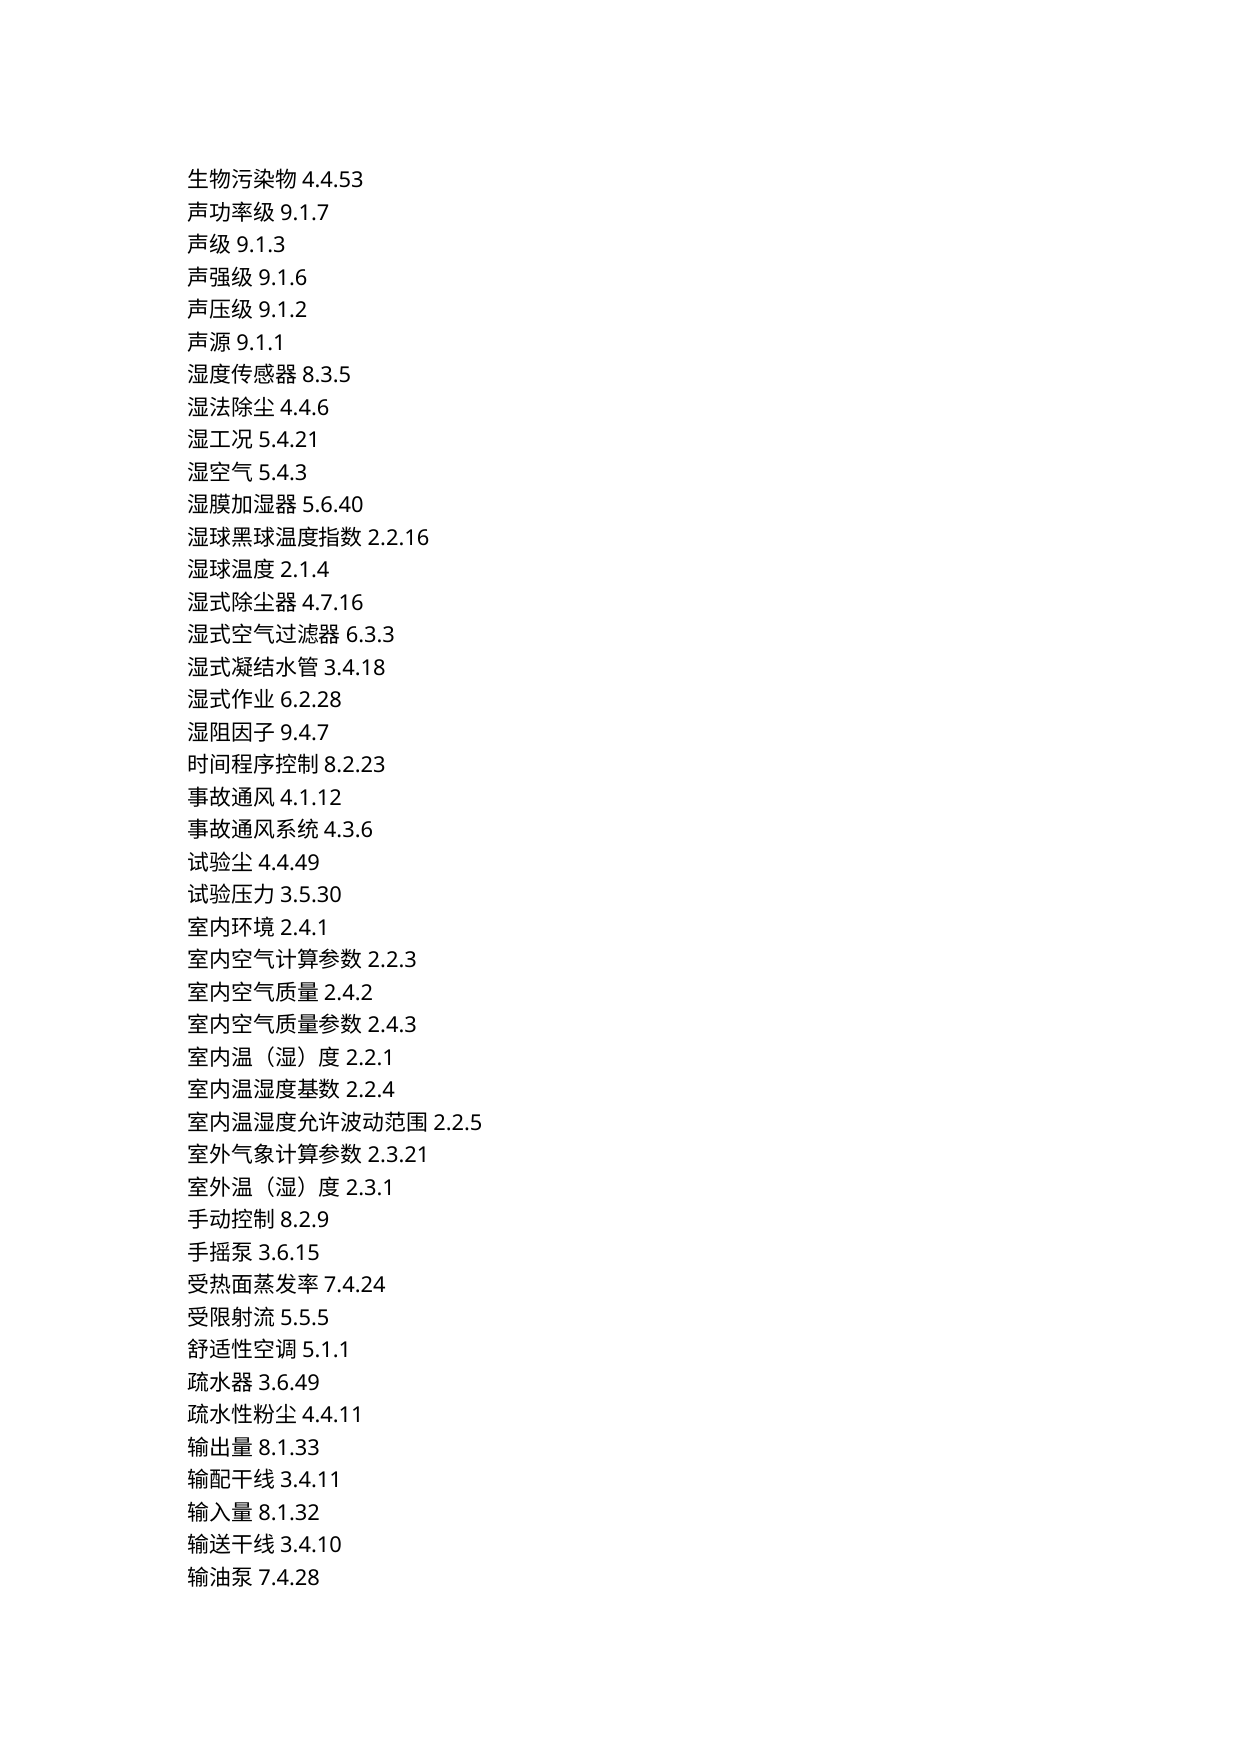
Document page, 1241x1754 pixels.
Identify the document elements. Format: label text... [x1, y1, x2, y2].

text 室内环境 2.4.1 [187, 909, 1053, 942]
text 湿度传感器 8.3.5 [302, 357, 1053, 389]
text 输油泵 7.4.28 [187, 1559, 1053, 1592]
text 声级 9.1.3 [236, 227, 1053, 259]
text 事故通风系统 4.3.6 [324, 812, 1053, 844]
text 疏水器 3.6.49 [187, 1364, 1053, 1397]
text 声功率级 9.1.7 [187, 194, 1053, 227]
text 舒适性空调 5.1.1 [302, 1332, 1053, 1364]
text 湿式作业 6.2.28 [280, 682, 1053, 714]
text 湿膜加湿器 5.6.40 [302, 487, 1053, 519]
text 湿式空气过滤器 6.3.3 [346, 617, 1053, 649]
text 湿阻因子 9.4.7 [187, 714, 1053, 747]
text 时间程序控制 8.2.23 [324, 747, 1053, 779]
text 声源 9.1.1 [187, 324, 1053, 357]
text 湿式凝结水管 3.4.18 [187, 649, 1053, 682]
text 湿球温度 2.1.4 [280, 552, 1053, 584]
text 室内空气计算参数 2.2.3 [367, 942, 1053, 974]
text 声强级 9.1.6 [187, 259, 1053, 292]
text 手摇泵 3.6.15 [187, 1234, 1053, 1267]
text 室内温湿度允许波动范围 2.2.5 [187, 1104, 1053, 1137]
text 输入量 8.1.32 [187, 1494, 1053, 1527]
text 受热面蒸发率 7.4.24 [324, 1267, 1053, 1299]
text 室内温（湿）度 2.2.1 [187, 1039, 1053, 1072]
text 湿球黑球温度指数 2.2.16 [187, 519, 1053, 552]
text 室外气象计算参数 2.3.21 [367, 1137, 1053, 1169]
text 湿法除尘 4.4.6 [187, 389, 1053, 422]
text 试验尘 4.4.49 [187, 844, 1053, 877]
text 输配干线 3.4.11 [280, 1462, 1053, 1494]
text 室内空气质量 2.4.2 [187, 974, 1053, 1007]
text 湿式除尘器 4.7.16 [187, 584, 1053, 617]
text 湿工况 5.4.21 [258, 422, 1053, 454]
text 手动控制 8.2.9 [280, 1202, 1053, 1234]
text 湿空气 5.4.3 [187, 454, 1053, 487]
text 声压级 9.1.2 [258, 292, 1053, 324]
text 室外温（湿）度 2.3.1 [187, 1169, 1053, 1202]
text 输出量 8.1.33 [187, 1429, 1053, 1462]
text 输送干线 3.4.10 [280, 1527, 1053, 1559]
text 疏水性粉尘 4.4.11 [302, 1397, 1053, 1429]
text 受限射流 5.5.5 [187, 1299, 1053, 1332]
text 室内温湿度基数 2.2.4 [346, 1072, 1053, 1104]
text 事故通风 4.1.12 [187, 779, 1053, 812]
text 室内空气质量参数 2.4.3 [367, 1007, 1053, 1039]
text 生物污染物 4.4.53 [302, 162, 1053, 194]
text 试验压力 3.5.30 [280, 877, 1053, 909]
